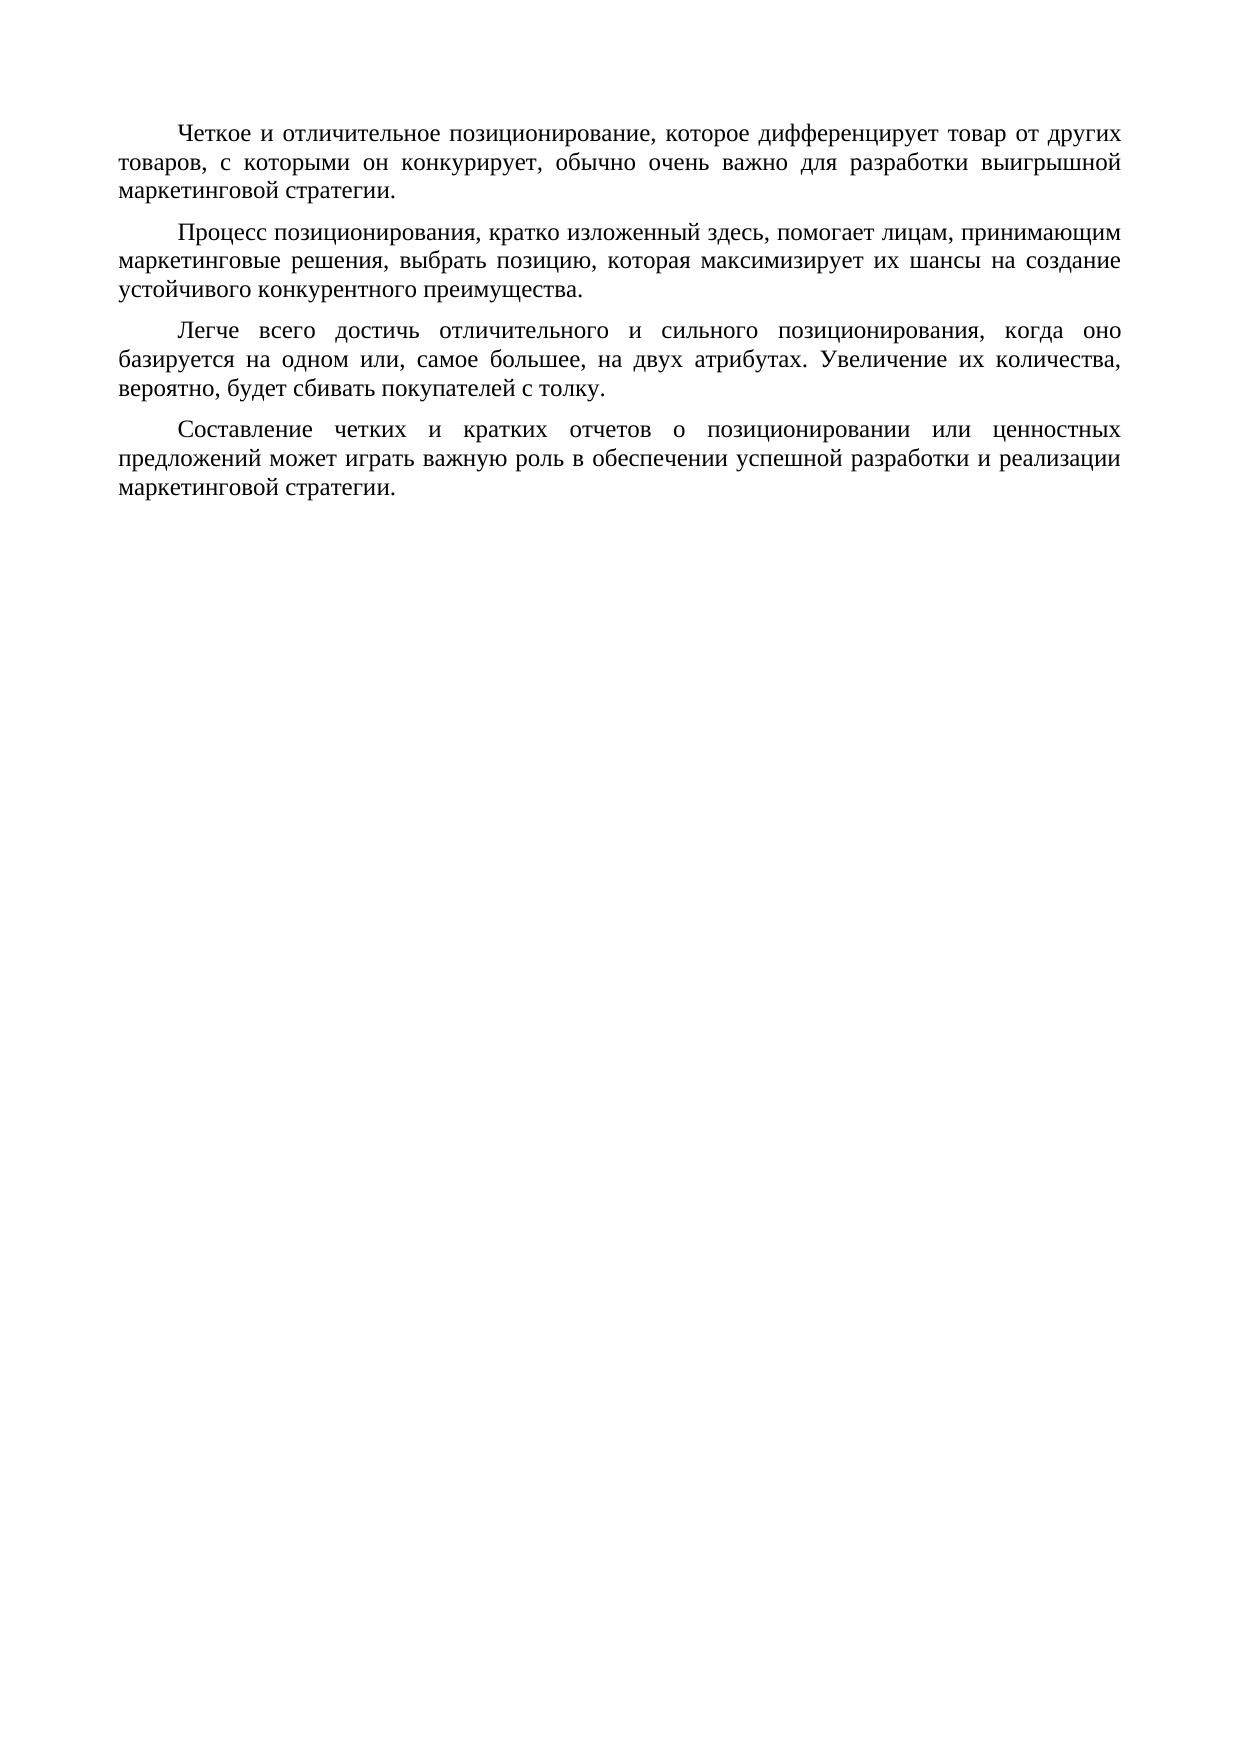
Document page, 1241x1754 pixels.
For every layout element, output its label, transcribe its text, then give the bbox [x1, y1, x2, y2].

text Легче всего достичь отличительного и сильного позиционирования, когда оно базируется на одном или, самое большее, на двух атрибутах. Увеличение их количества, вероятно, будет сбивать покупателей с толку. [118, 316, 1122, 402]
text Составление четких и кратких отчетов о позиционировании или ценностных предложений может играть важную роль в обеспечении успешной разработки и реализации маркетинговой стратегии. [118, 414, 1122, 501]
text Четкое и отличительное позиционирование, которое дифференцирует товар от других товаров, с которыми он конкурирует, обычно очень важно для разработки выигрышной маркетинговой стратегии. [118, 118, 1122, 204]
text Процесс позиционирования, кратко изложенный здесь, помогает лицам, принимающим маркетинговые решения, выбрать позицию, которая максимизирует их шансы на создание устойчивого конкурентного преимущества. [118, 217, 1122, 303]
